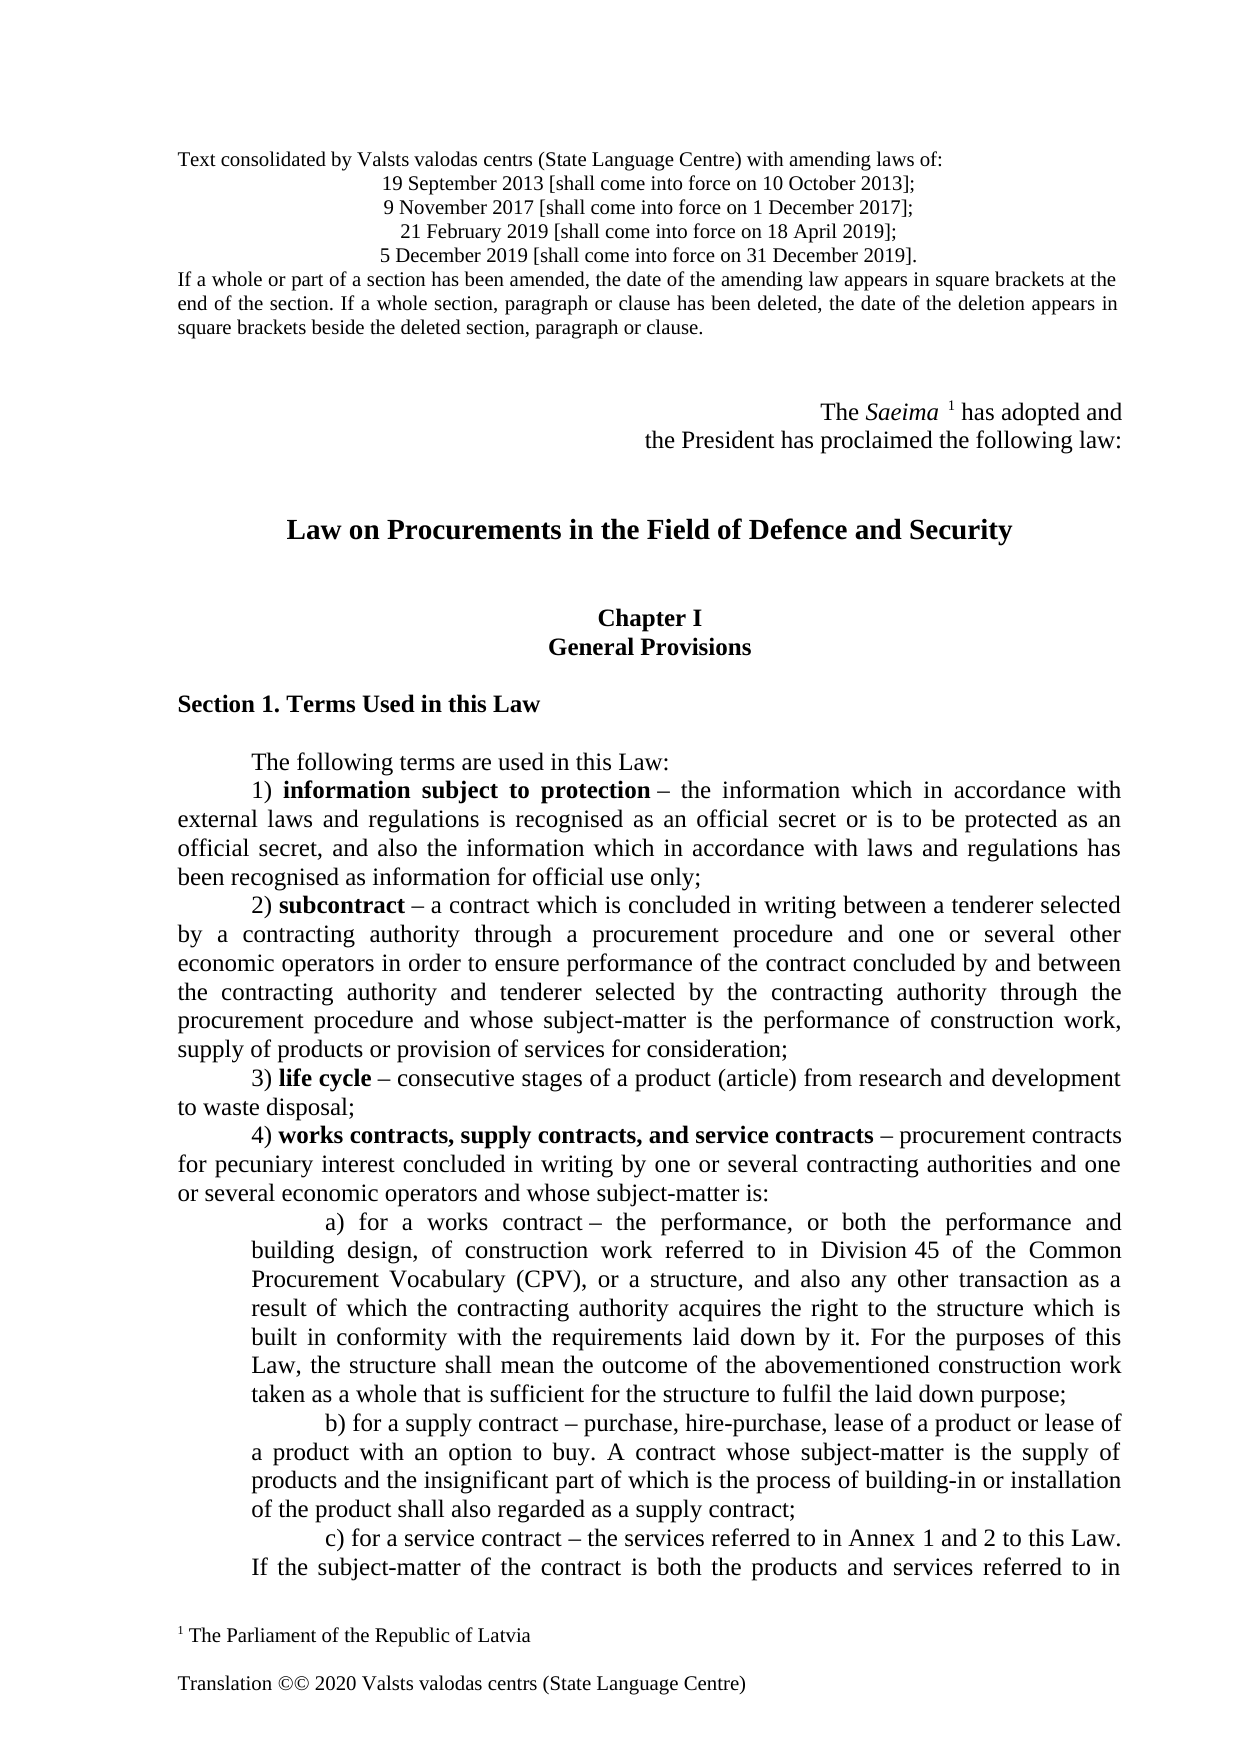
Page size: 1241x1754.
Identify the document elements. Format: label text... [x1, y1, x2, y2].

text b) for a supply contract – purchase, hire-purchase, lease of a product or lease of a product with an option to buy. A contract whose subject-matter is the supply of products and the insignificant part of which is the process of building-in or installation of the product shall also regarded as a supply contract; [251, 1408, 1122, 1523]
text General Provisions [177, 632, 1122, 660]
text 19 September 2013 [shall come into force on 10 October 2013]; [177, 171, 1119, 195]
text 9 November 2017 [shall come into force on 1 December 2017]; [177, 195, 1119, 219]
text 4) works contracts, supply contracts, and service contracts – procurement contracts for pecuniary interest concluded in writing by one or several contracting authorities and one or several economic operators and whose subject-matter is: [177, 1120, 1122, 1207]
text 21 February 2019 [shall come into force on 18 April 2019]; [177, 219, 1119, 243]
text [251, 1523, 1122, 1580]
text The Saeima 1 has adopted and [177, 397, 1122, 426]
text 1) information subject to protection – the information which in accordance with external laws and regulations is recognised as an official secret or is to be protected as an official secret, and also the information which in accordance with laws and regulations has been recognised as information for official use only; [177, 775, 1122, 890]
text If a whole or part of a section has been amended, the date of the amending law appears in square brackets at the end of the section. If a whole section, paragraph or clause has been deleted, the date of the deletion appears in square brackets beside the deleted section, paragraph or clause. [177, 267, 1119, 339]
text Text consolidated by Valsts valodas centrs (State Language Centre) with amending laws of: [177, 147, 1122, 171]
text The following terms are used in this Law: [177, 747, 1122, 775]
text 2) subcontract – a contract which is concluded in writing between a tenderer selected by a contracting authority through a procurement procedure and one or several other economic operators in order to ensure performance of the contract concluded by and between the contracting authority and tenderer selected by the contracting authority through the procurement procedure and whose subject-matter is the performance of construction work, supply of products or provision of services for consideration; [177, 890, 1122, 1063]
text Section 1. Terms Used in this Law [177, 689, 1122, 718]
text 3) life cycle – consecutive stages of a product (article) from research and development to waste disposal; [177, 1063, 1122, 1120]
text a) for a works contract – the performance, or both the performance and building design, of construction work referred to in Division 45 of the Common Procurement Vocabulary (CPV), or a structure, and also any other transaction as a result of which the contracting authority acquires the right to the structure which is built in conformity with the requirements laid down by it. For the purposes of this Law, the structure shall mean the outcome of the abovementioned construction work taken as a whole that is sufficient for the structure to fulfil the laid down purpose; [251, 1207, 1122, 1408]
text 5 December 2019 [shall come into force on 31 December 2019]. [177, 243, 1119, 267]
text Chapter I [177, 603, 1122, 632]
text Law on Procurements in the Field of Defence and Security [177, 512, 1122, 545]
text the President has proclaimed the following law: [177, 426, 1122, 454]
